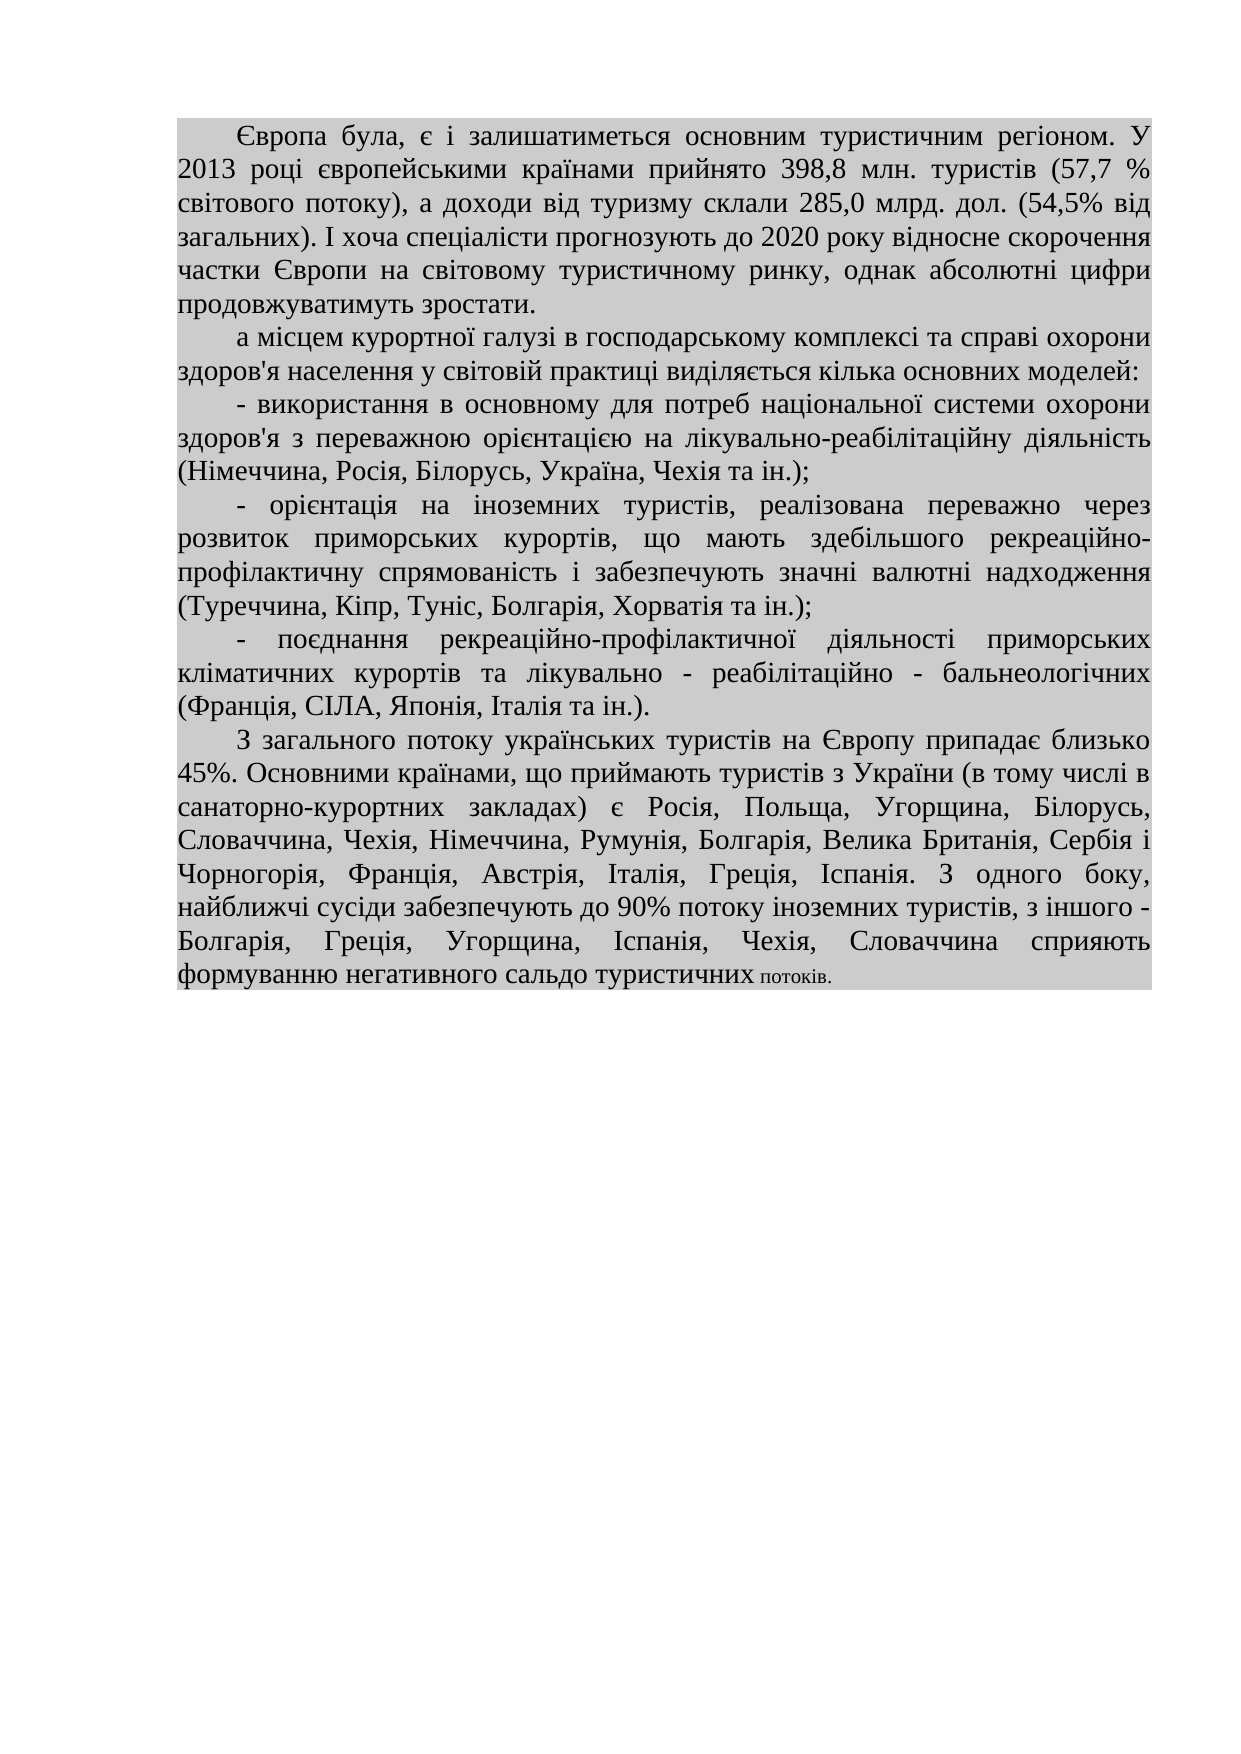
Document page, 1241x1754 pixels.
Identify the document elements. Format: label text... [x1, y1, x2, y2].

text а місцем курортної галузі в господарському комплексі та справі охорони здоров'я населення у світовій практиці виділяється кілька основних моделей: [177, 319, 1152, 386]
text Європа була, є і залишатиметься основним туристичним регіоном. У 2013 році європейськими країнами прийнято 398,8 млн. туристів (57,7 % світового потоку), а доходи від туризму склали 285,0 млрд. дол. (54,5% від загальних). І хоча спеціалісти прогнозують до 2020 року відносне скорочення частки Європи на світовому туристичному ринку, однак абсолютні цифри продовжуватимуть зростати. [177, 118, 1152, 319]
text З загального потоку українських туристів на Європу припадає близько 45%. Основними країнами, що приймають туристів з України (в тому числі в санаторно-курортних закладах) є Росія, Польща, Угорщина, Білорусь, Словаччина, Чехія, Німеччина, Румунія, Болгарія, Велика Британія, Сербія і Чорногорія, Франція, Австрія, Італія, Греція, Іспанія. З одного боку, найближчі сусіди забезпечують до 90% потоку іноземних туристів, з іншого - Болгарія, Греція, Угорщина, Іспанія, Чехія, Словаччина сприяють формуванню негативного сальдо туристичних потоків. [177, 722, 1152, 990]
text - використання в основному для потреб національної системи охорони здоров'я з переважною орієнтацією на лікувально-реабілітаційну діяльність (Німеччина, Росія, Білорусь, Україна, Чехія та ін.); [177, 386, 1152, 487]
text - орієнтація на іноземних туристів, реалізована переважно через розвиток приморських курортів, що мають здебільшого рекреаційно-профілактичну спрямованість і забезпечують значні валютні надходження (Туреччина, Кіпр, Туніс, Болгарія, Хорватія та ін.); [177, 487, 1152, 621]
text - поєднання рекреаційно-профілактичної діяльності приморських кліматичних курортів та лікувально - реабілітаційно - бальнеологічних (Франція, СІЛА, Японія, Італія та ін.). [177, 621, 1152, 722]
